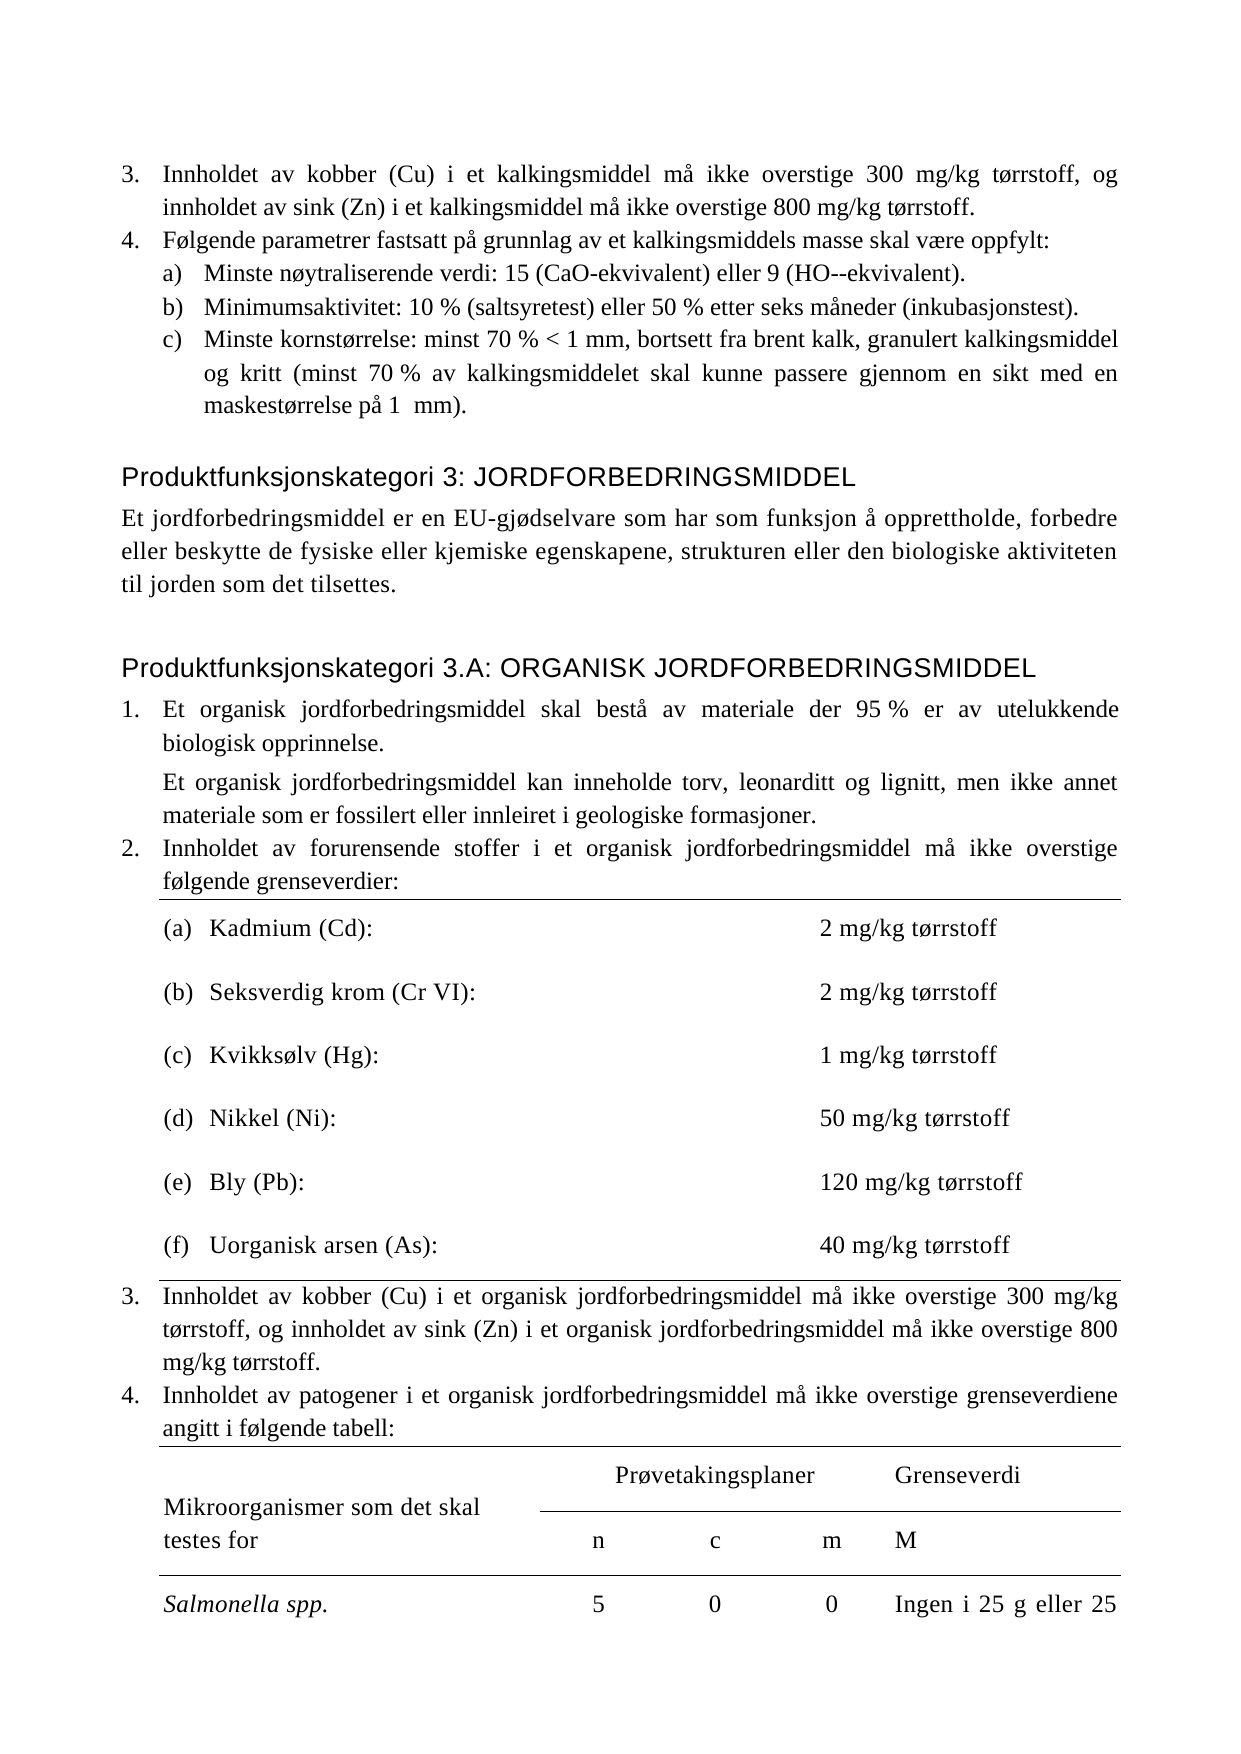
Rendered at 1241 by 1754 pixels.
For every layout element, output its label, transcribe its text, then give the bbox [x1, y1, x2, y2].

table_cell Uorganisk arsen (As): [205, 1217, 815, 1280]
table_cell M [890, 1512, 1121, 1575]
table_cell 0 [773, 1576, 890, 1622]
text Et jordforbedringsmiddel er en EU-gjødselvare som har som funksjon å opprettholde, forbedre eller beskytte de fysiske eller kjemiske egenskapene, strukturen eller den biologiske aktiviteten til jorden som det tilsettes. [121, 503, 1119, 598]
list b) Minimumsaktivitet: 10 % (saltsyretest) eller 50 % etter seks måneder (inkubasjonstest). [162, 292, 1119, 320]
table_header Mikroorganismer som det skal testes for [159, 1447, 540, 1575]
table_cell (e) [159, 1153, 204, 1217]
table_cell m [773, 1512, 890, 1575]
list 1. Et organisk jordforbedringsmiddel skal bestå av materiale der 95 % er av utelukkende biologisk opprinnelse. [121, 694, 1119, 756]
list 3. Innholdet av kobber (Cu) i et organisk jordforbedringsmiddel må ikke overstige 300 mg/kg tørrstoff, og innholdet av sink (Zn) i et organisk jordforbedringsmiddel må ikke overstige 800 mg/kg tørrstoff. [121, 1281, 1119, 1376]
table_cell 40 mg/kg tørrstoff [815, 1217, 1121, 1280]
text Produktfunksjonskategori 3.A: ORGANISK JORDFORBEDRINGSMIDDEL [121, 652, 1119, 684]
table_cell 120 mg/kg tørrstoff [815, 1153, 1121, 1217]
list c) Minste kornstørrelse: minst 70 % < 1 mm, bortsett fra brent kalk, granulert kalkingsmiddel og kritt (minst 70 % av kalkingsmiddelet skal kunne passere gjennom en sikt med en maskestørrelse på 1 mm). [162, 324, 1119, 419]
table_cell (f) [159, 1217, 204, 1280]
table_cell 1 mg/kg tørrstoff [815, 1027, 1121, 1090]
table_cell Seksverdig krom (Cr VI): [205, 963, 815, 1027]
list 2. Innholdet av forurensende stoffer i et organisk jordforbedringsmiddel må ikke overstige følgende grenseverdier: [121, 833, 1119, 895]
table_cell (c) [159, 1027, 204, 1090]
table_cell (b) [159, 963, 204, 1027]
list Et organisk jordforbedringsmiddel kan inneholde torv, leonarditt og lignitt, men ikke annet materiale som er fossilert eller innleiret i geologiske formasjoner. [162, 767, 1119, 829]
list 3. Innholdet av kobber (Cu) i et kalkingsmiddel må ikke overstige 300 mg/kg tørrstoff, og innholdet av sink (Zn) i et kalkingsmiddel må ikke overstige 800 mg/kg tørrstoff. [121, 159, 1119, 221]
table_cell Salmonella spp. [159, 1576, 540, 1622]
table_cell 0 [657, 1576, 773, 1622]
table_header Grenseverdi [890, 1447, 1121, 1511]
text Produktfunksjonskategori 3: JORDFORBEDRINGSMIDDEL [121, 461, 1119, 492]
table_header Kadmium (Cd): [205, 900, 815, 963]
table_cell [890, 1576, 1121, 1622]
table_cell Nikkel (Ni): [205, 1090, 815, 1153]
table_cell Bly (Pb): [205, 1153, 815, 1217]
table_cell Kvikksølv (Hg): [205, 1027, 815, 1090]
table_cell 5 [540, 1576, 657, 1622]
table_cell 2 mg/kg tørrstoff [815, 963, 1121, 1027]
list 4. Innholdet av patogener i et organisk jordforbedringsmiddel må ikke overstige grenseverdiene angitt i følgende tabell: [121, 1380, 1119, 1442]
list a) Minste nøytraliserende verdi: 15 (CaO-ekvivalent) eller 9 (HO--ekvivalent). [162, 258, 1119, 287]
list 4. Følgende parametrer fastsatt på grunnlag av et kalkingsmiddels masse skal være oppfylt: [121, 226, 1119, 254]
table_header Prøvetakingsplaner [540, 1447, 890, 1511]
table_cell (d) [159, 1090, 204, 1153]
table_cell n [540, 1512, 657, 1575]
table_header (a) [159, 900, 204, 963]
table_cell 50 mg/kg tørrstoff [815, 1090, 1121, 1153]
table_header 2 mg/kg tørrstoff [815, 900, 1121, 963]
table_cell c [657, 1512, 773, 1575]
